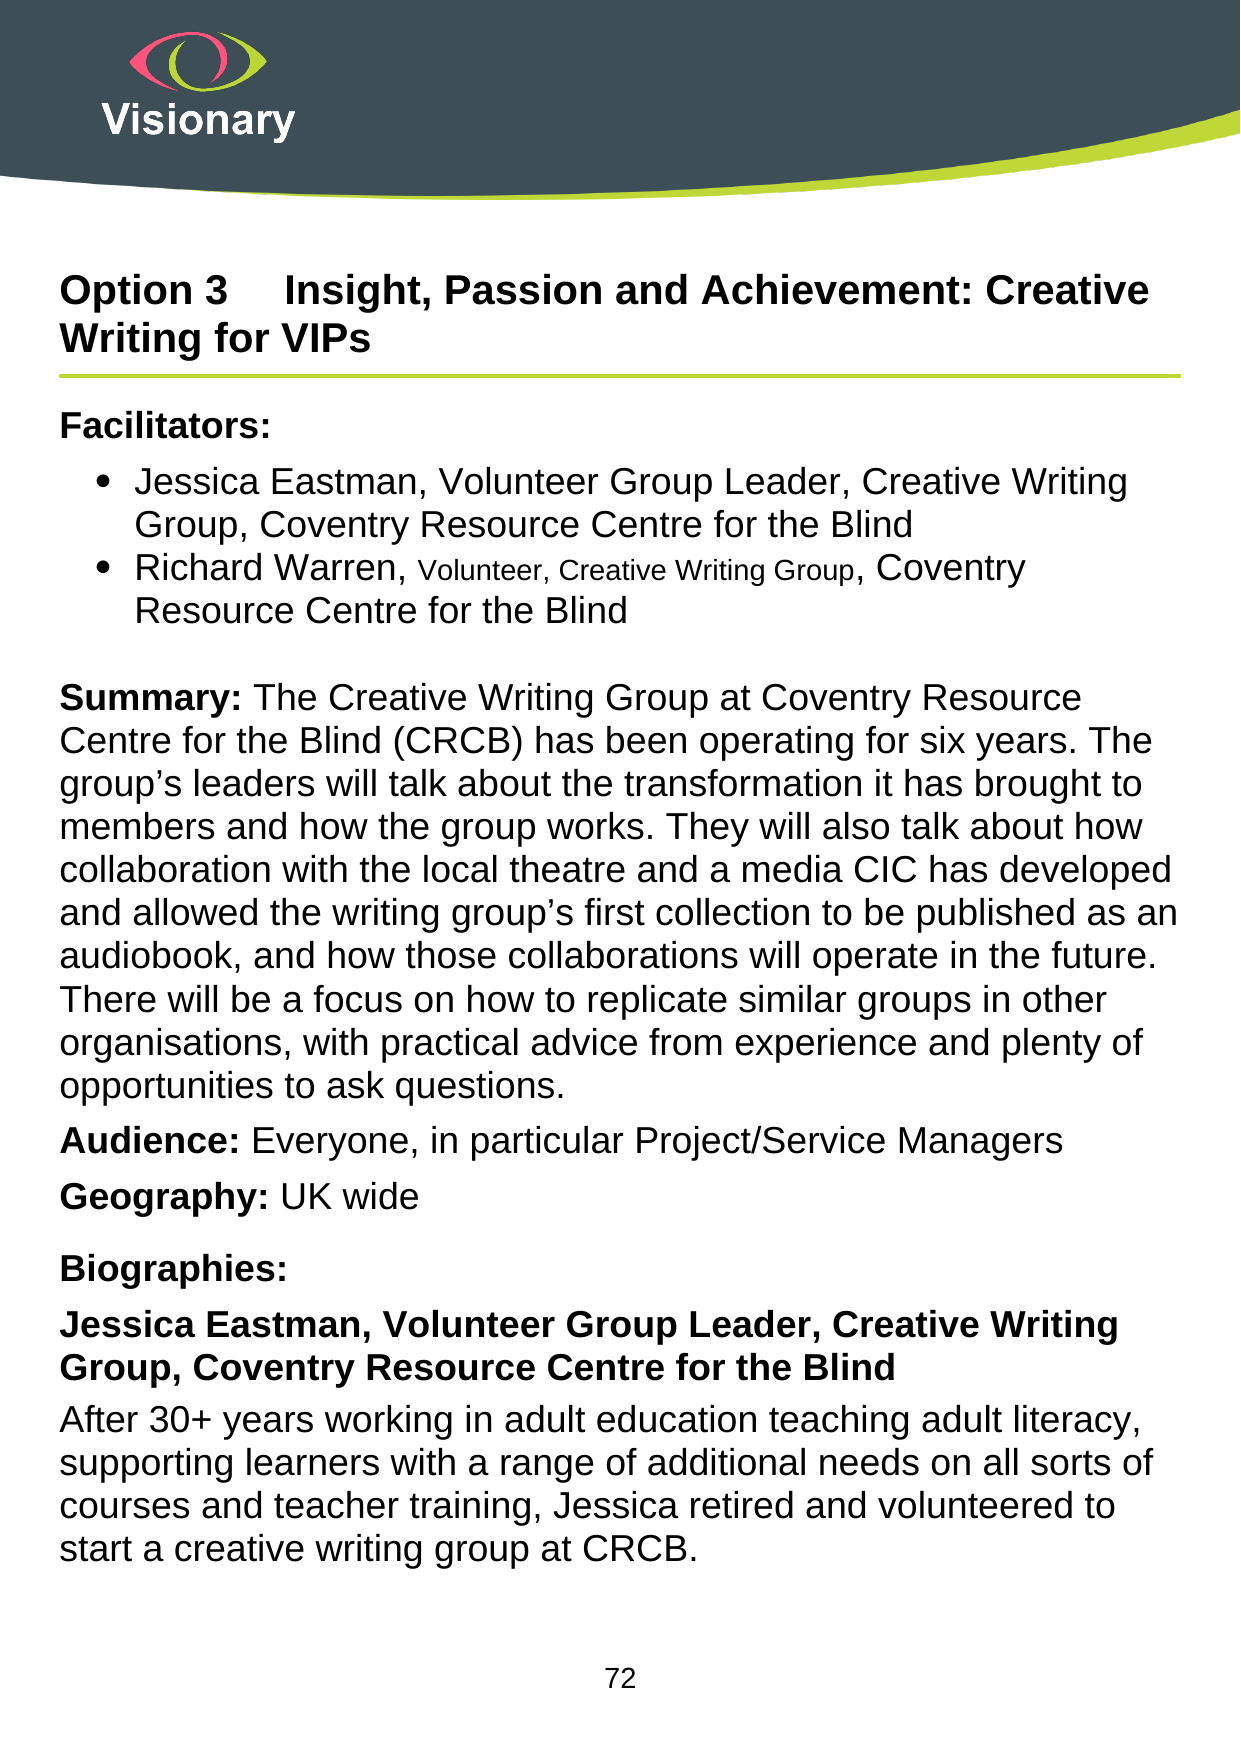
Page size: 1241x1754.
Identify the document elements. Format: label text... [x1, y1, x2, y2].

text Geography: UK wide [59, 1174, 1181, 1217]
text Audience: Everyone, in particular Project/Service Managers [59, 1119, 1181, 1162]
text Jessica Eastman, Volunteer Group Leader, Creative Writing Group, Coventry Resource Centre for the Blind [59, 1302, 1181, 1388]
text Facilitators: [59, 403, 1181, 447]
text Summary: The Creative Writing Group at Coventry Resource Centre for the Blind (CRCB) has been operating for six years. The group’s leaders will talk about the transformation it has brought to members and how the group works. They will also talk about how collaboration with the local theatre and a media CIC has developed and allowed the writing group’s first collection to be published as an audiobook, and how those collaborations will operate in the future. There will be a focus on how to replicate similar groups in other organisations, with practical advice from experience and plenty of opportunities to ask questions. [59, 675, 1181, 1106]
text After 30+ years working in adult education teaching adult literacy, supporting learners with a range of additional needs on all sorts of courses and teacher training, Jessica retired and volunteered to start a creative writing group at CRCB. [59, 1397, 1181, 1569]
text Option 3 Insight, Passion and Achievement: Creative Writing for VIPs [59, 265, 1181, 374]
picture [0, 0, 1240, 250]
list Jessica Eastman, Volunteer Group Leader, Creative Writing Group, Coventry Resource Centre for the Blind [97, 459, 1181, 545]
text Biographies: [59, 1247, 1181, 1290]
list Richard Warren, , Coventry Resource Centre for the Blind [97, 545, 1181, 632]
